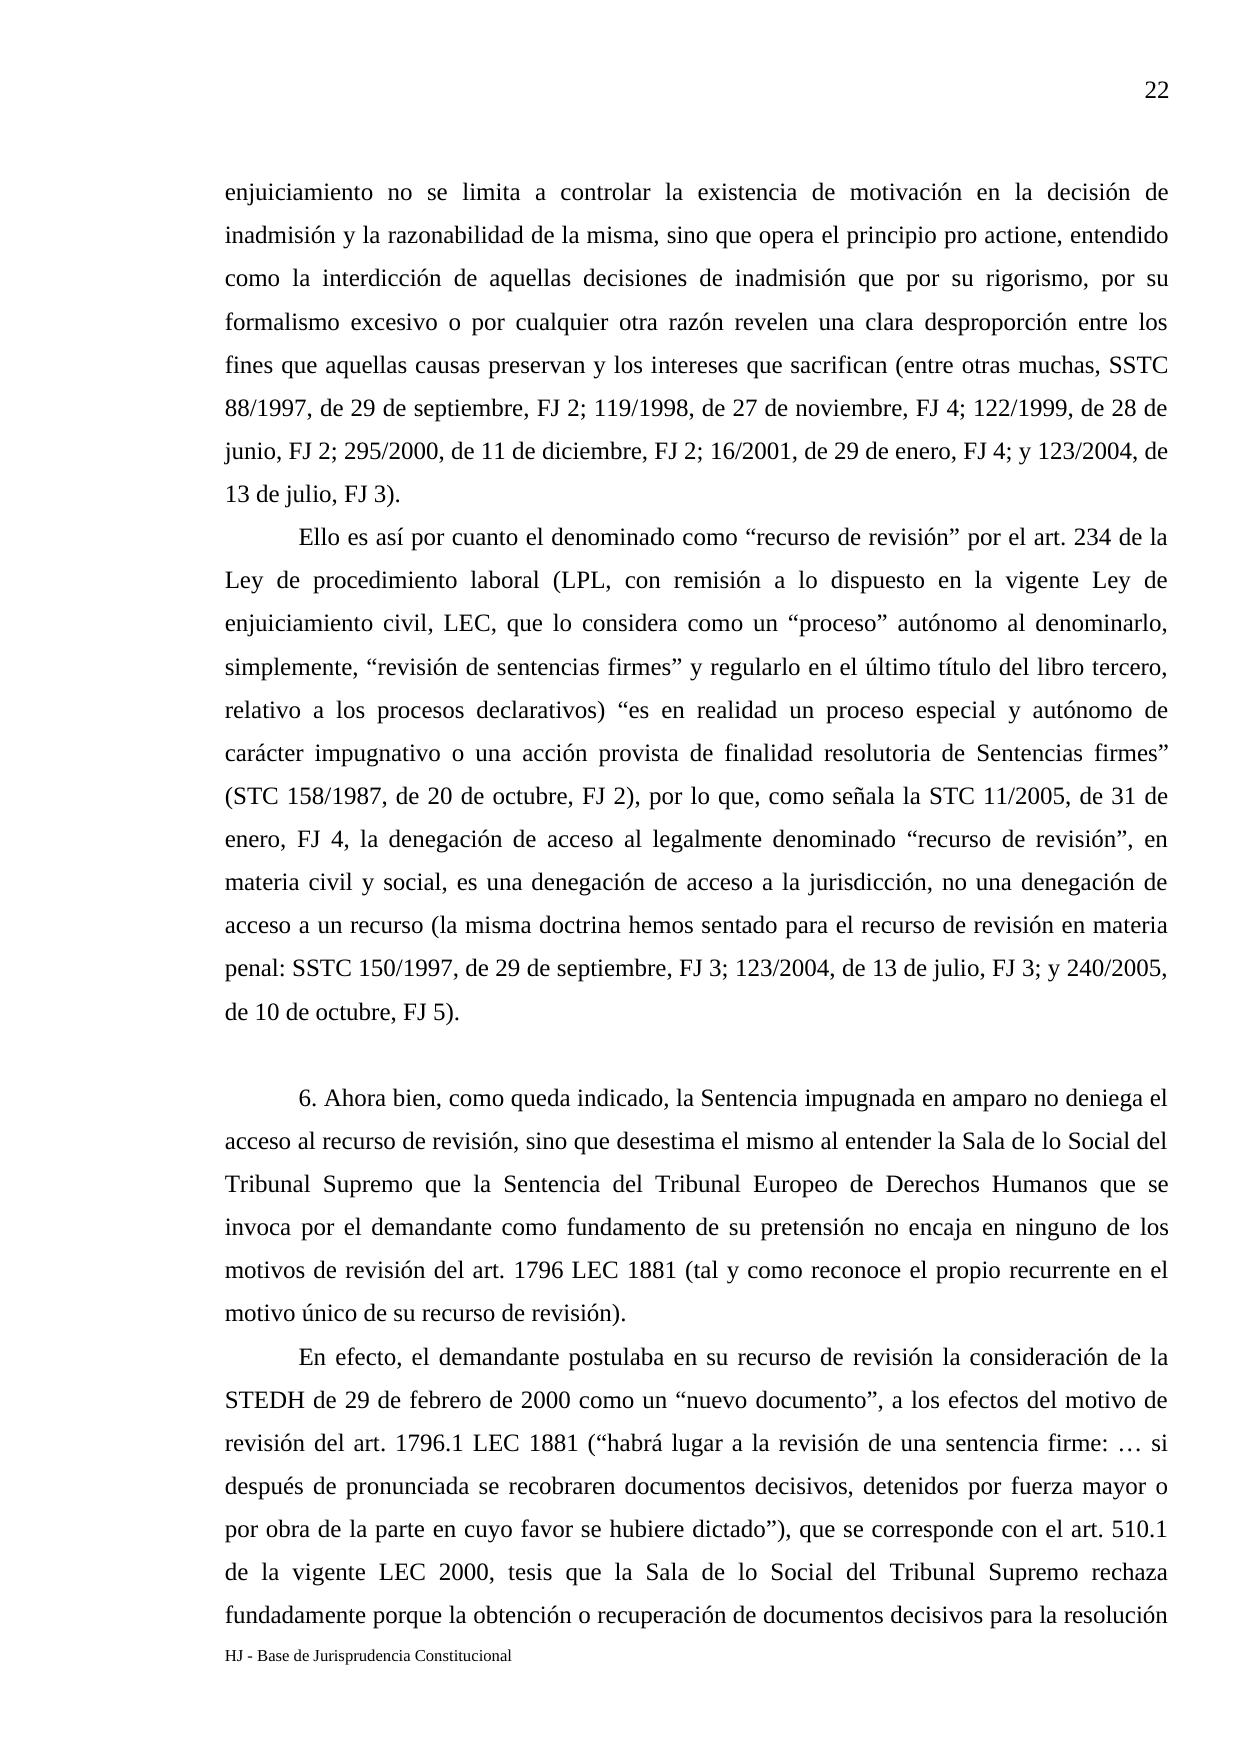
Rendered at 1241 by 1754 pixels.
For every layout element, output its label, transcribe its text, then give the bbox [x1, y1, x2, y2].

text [224, 1342, 1169, 1629]
text Ello es así por cuanto el denominado como “recurso de revisión” por el art. 234 de la Ley de procedimiento laboral (LPL, con remisión a lo dispuesto en la vigente Ley de enjuiciamiento civil, LEC, que lo considera como un “proceso” autónomo al denominarlo, simplemente, “revisión de sentencias firmes” y regularlo en el último título del libro tercero, relativo a los procesos declarativos) “es en realidad un proceso especial y autónomo de carácter impugnativo o una acción provista de finalidad resolutoria de Sentencias firmes” (STC 158/1987, de 20 de octubre, FJ 2), por lo que, como señala la STC 11/2005, de 31 de enero, FJ 4, la denegación de acceso al legalmente denominado “recurso de revisión”, en materia civil y social, es una denegación de acceso a la jurisdicción, no una denegación de acceso a un recurso (la misma doctrina hemos sentado para el recurso de revisión en materia penal: SSTC 150/1997, de 29 de septiembre, FJ 3; 123/2004, de 13 de julio, FJ 3; y 240/2005, de 10 de octubre, FJ 5). [224, 522, 1169, 1025]
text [224, 177, 1169, 508]
text 6. Ahora bien, como queda indicado, la Sentencia impugnada en amparo no deniega el acceso al recurso de revisión, sino que desestima el mismo al entender la Sala de lo Social del Tribunal Supremo que la Sentencia del Tribunal Europeo de Derechos Humanos que se invoca por el demandante como fundamento de su pretensión no encaja en ninguno de los motivos de revisión del art. 1796 LEC 1881 (tal y como reconoce el propio recurrente en el motivo único de su recurso de revisión). [224, 1083, 1169, 1327]
